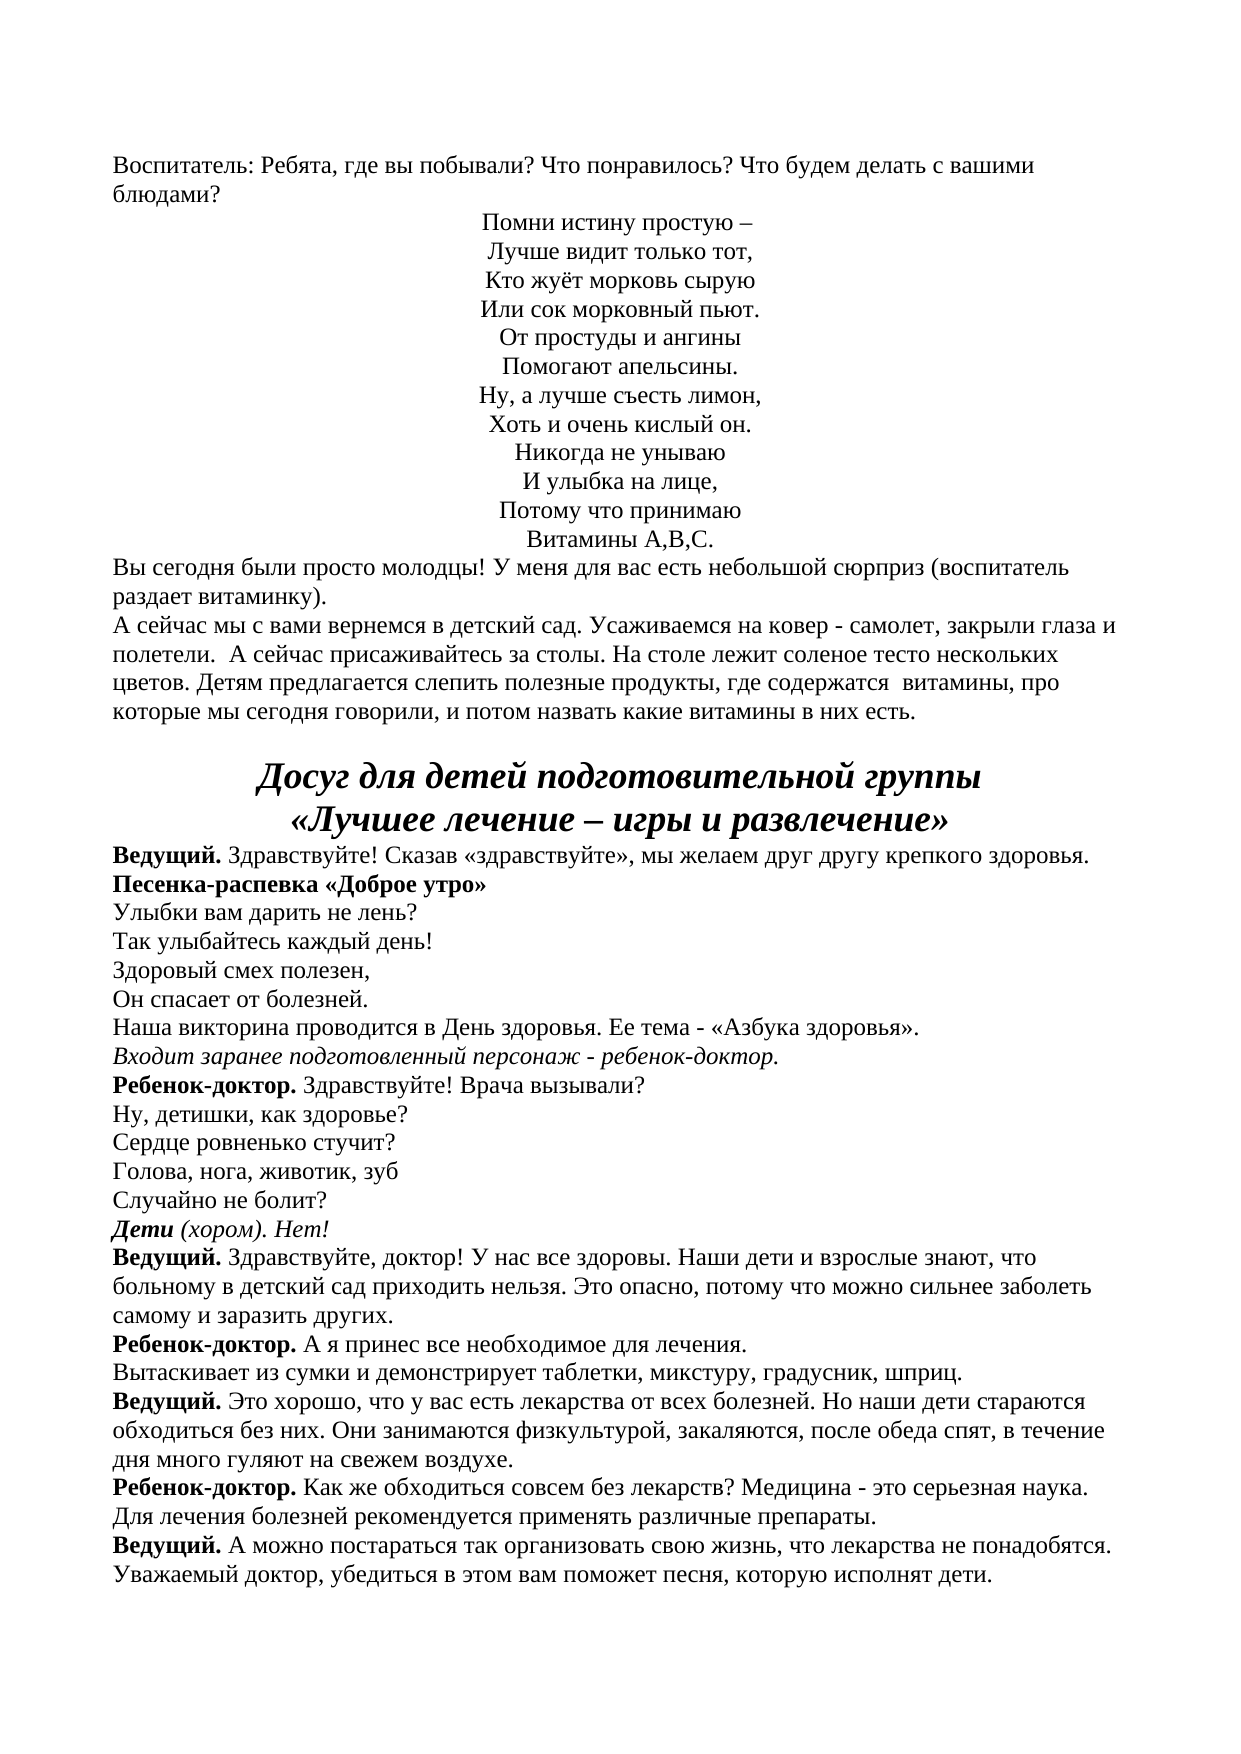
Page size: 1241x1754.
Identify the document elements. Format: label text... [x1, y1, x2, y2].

text А сейчас мы с вами вернемся в детский сад. Усаживаемся на ковер - самолет, закрыли глаза и полетели. А сейчас присаживайтесь за столы. На столе лежит соленое тесто нескольких цветов. Детям предлагается слепить полезные продукты, где содержатся витамины, про которые мы сегодня говорили, и потом назвать какие витамины в них есть. [112, 610, 1128, 725]
text Ведущий. Здравствуйте, доктор! У нас все здоровы. Наши дети и взрослые знают, что больному в детский сад приходить нельзя. Это опасно, потому что можно сильнее заболеть самому и заразить других. [112, 1242, 1126, 1329]
text Песенка-распевка «Доброе утро» [112, 869, 1128, 897]
text Голова, нога, животик, зуб [112, 1156, 1128, 1185]
text Так улыбайтесь каждый день! [112, 926, 1128, 955]
text Никогда не унываю И улыбка на лице, Потому что принимаю Витамины А,В,С. [112, 437, 1128, 552]
text Случайно не болит? [112, 1185, 1128, 1214]
text Досуг для детей подготовительной группы [112, 725, 1128, 797]
text Дети (хором). Нет! [112, 1214, 1128, 1242]
text Ведущий. Это хорошо, что у вас есть лекарства от всех болезней. Но наши дети стараются обходиться без них. Они занимаются физкультурой, закаляются, после обеда спят, в течение дня много гуляют на свежем воздухе. [112, 1386, 1126, 1472]
text Здоровый смех полезен, [112, 955, 1128, 984]
text Помни истину простую – Лучше видит только тот, Кто жуёт морковь сырую Или сок морковный пьют. [112, 207, 1128, 322]
text Входит заранее подготовленный персонаж - ребенок-доктор. [112, 1041, 1126, 1070]
text Ребенок-доктор. Здравствуйте! Врача вызывали? [112, 1070, 1126, 1099]
text Ведущий. Здравствуйте! Сказав «здравствуйте», мы желаем друг другу крепкого здоровья. [112, 840, 1128, 869]
text Ребенок-доктор. А я принес все необходимое для лечения. [112, 1329, 1126, 1357]
text Ведущий. А можно постараться так организовать свою жизнь, что лекарства не понадобятся. Уважаемый доктор, убедиться в этом вам поможет песня, которую исполнят дети. [112, 1530, 1126, 1587]
text Ну, детишки, как здоровье? [112, 1099, 1128, 1127]
text «Лучшее лечение – игры и развлечение» [112, 797, 1128, 840]
text Он спасает от болезней. [112, 984, 1128, 1012]
text Вы сегодня были просто молодцы! У меня для вас есть небольшой сюрприз (воспитатель раздает витаминку). [112, 552, 1128, 610]
text Воспитатель: Ребята, где вы побывали? Что понравилось? Что будем делать с вашими блюдами? [112, 150, 1128, 207]
text Вытаскивает из сумки и демонстрирует таблетки, микстуру, градусник, шприц. [112, 1357, 1126, 1386]
text Улыбки вам дарить не лень? [112, 897, 1128, 926]
text Сердце ровненько стучит? [112, 1127, 1128, 1156]
text Наша викторина проводится в День здоровья. Ее тема - «Азбука здоровья». [112, 1012, 1126, 1041]
text От простуды и ангины Помогают апельсины. Ну, а лучше съесть лимон, Хоть и очень кислый он. [112, 322, 1128, 437]
text Ребенок-доктор. Как же обходиться совсем без лекарств? Медицина - это серьезная наука. Для лечения болезней рекомендуется применять различные препараты. [112, 1472, 1126, 1530]
